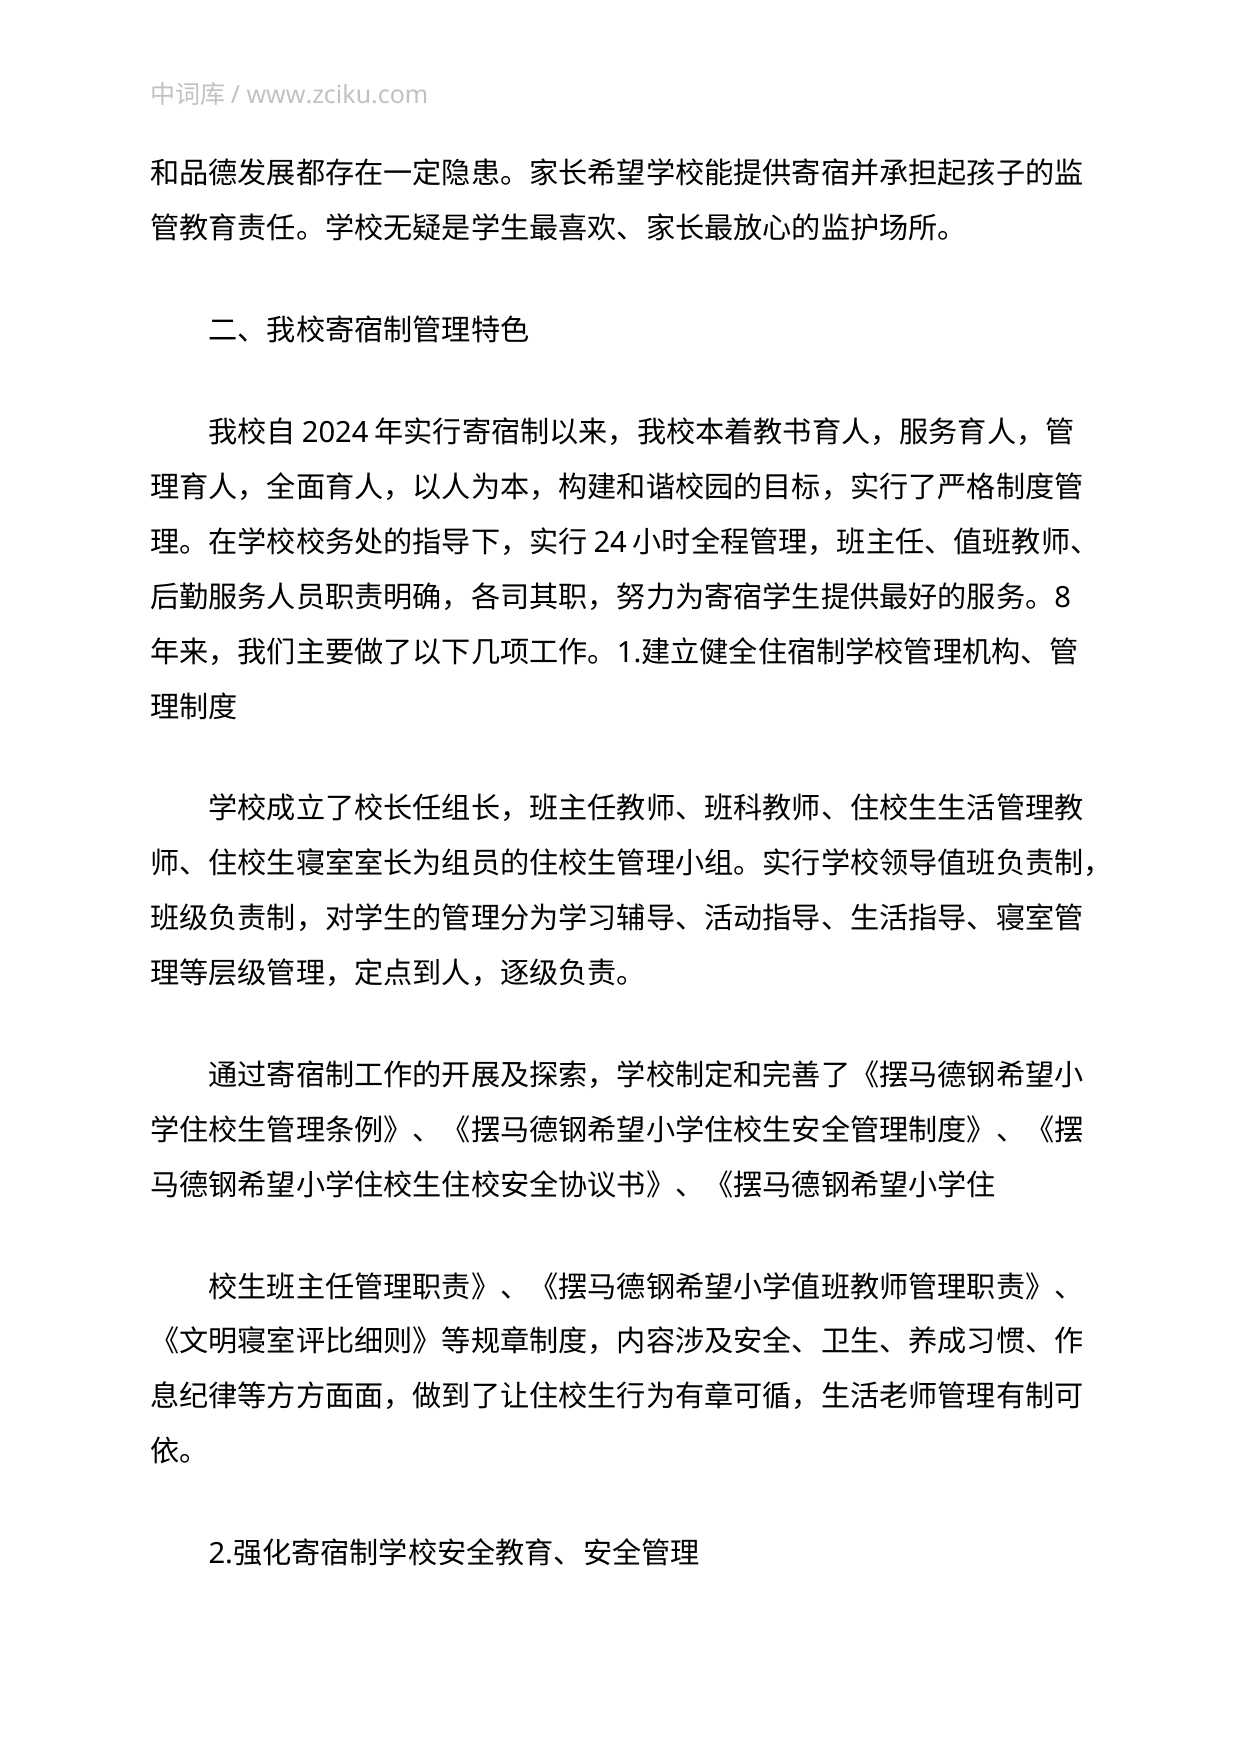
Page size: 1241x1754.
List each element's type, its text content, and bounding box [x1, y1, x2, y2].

text 通过寄宿制工作的开展及探索，学校制定和完善了《摆马德钢希望小学住校生管理条例》、《摆马德钢希望小学住校生安全管理制度》、《摆马德钢希望小学住校生住校安全协议书》、《摆马德钢希望小学住 [150, 1052, 1090, 1204]
text 校生班主任管理职责》、《摆马德钢希望小学值班教师管理职责》、《文明寝室评比细则》等规章制度，内容涉及安全、卫生、养成习惯、作息纪律等方方面面，做到了让住校生行为有章可循，生活老师管理有制可依。 [150, 1263, 1090, 1470]
text 二、我校寄宿制管理特色 [150, 307, 1090, 349]
text 2.强化寄宿制学校安全教育、安全管理 [150, 1529, 1090, 1572]
text 学校成立了校长任组长，班主任教师、班科教师、住校生生活管理教师、住校生寝室室长为组员的住校生管理小组。实行学校领导值班负责制，班级负责制，对学生的管理分为学习辅导、活动指导、生活指导、寝室管理等层级管理，定点到人，逐级负责。 [150, 785, 1090, 992]
text 我校自2024年实行寄宿制以来，我校本着教书育人，服务育人，管理育人，全面育人，以人为本，构建和谐校园的目标，实行了严格制度管理。在学校校务处的指导下，实行24小时全程管理，班主任、值班教师、后勤服务人员职责明确，各司其职，努力为寄宿学生提供最好的服务。8年来，我们主要做了以下几项工作。1.建立健全住宿制学校管理机构、管理制度 [150, 408, 1090, 726]
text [150, 150, 1090, 247]
